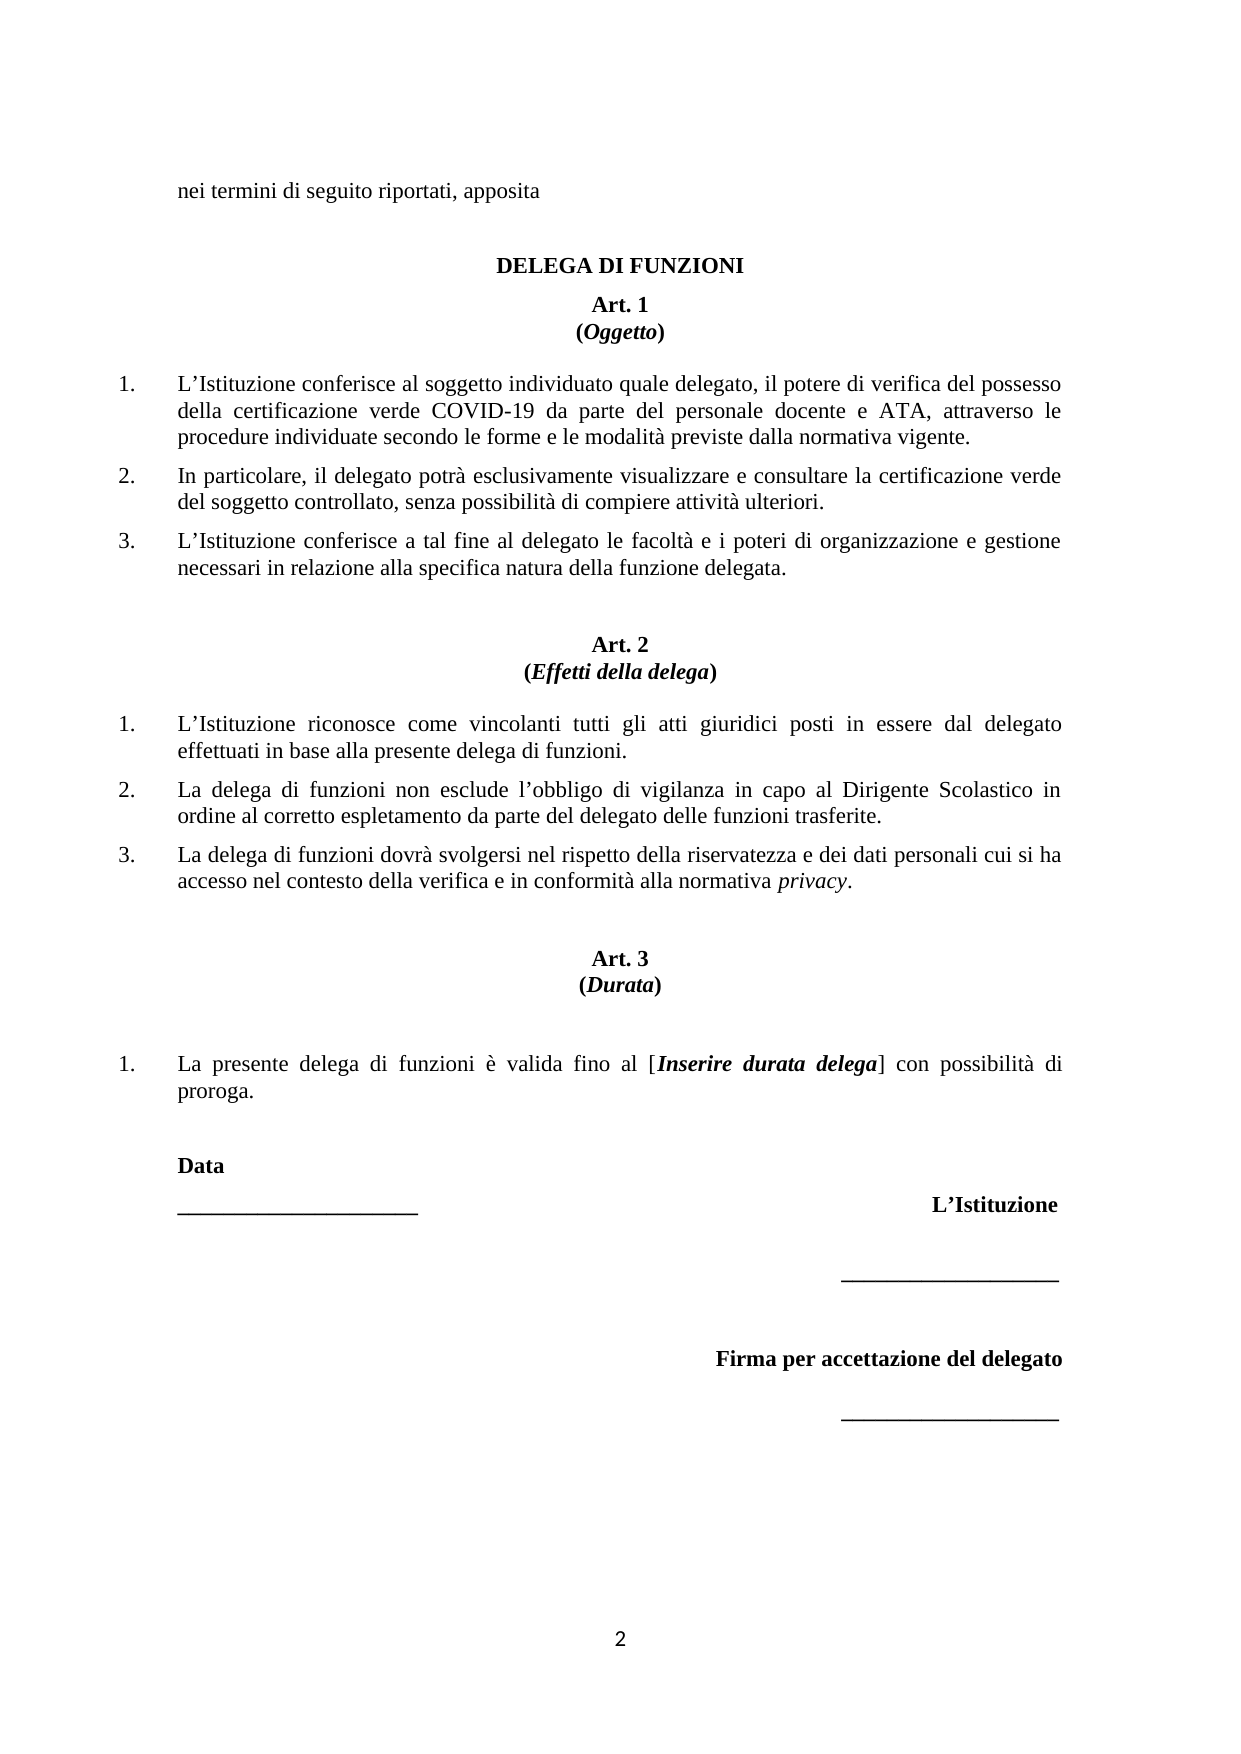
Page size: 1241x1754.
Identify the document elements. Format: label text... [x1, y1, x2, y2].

list L’Istituzione riconosce come vincolanti tutti gli atti giuridici posti in essere dal delegato effettuati in base alla presente delega di funzioni. [118, 710, 1063, 763]
list La delega di funzioni non esclude l’obbligo di vigilanza in capo al Dirigente Scolastico in ordine al corretto espletamento da parte del delegato delle funzioni trasferite. [118, 776, 1063, 828]
list La delega di funzioni dovrà svolgersi nel rispetto della riservatezza e dei dati personali cui si ha accesso nel contesto della verifica e in conformità alla normativa privacy. [118, 841, 1063, 893]
list L’Istituzione conferisce al soggetto individuato quale delegato, il potere di verifica del possesso della certificazione verde COVID-19 da parte del personale docente e ATA, attraverso le procedure individuate secondo le forme e le modalità previste dalla normativa vigente. [118, 371, 1063, 449]
text ___________________ [841, 1230, 1063, 1284]
text Art. 1 [177, 291, 1063, 318]
text Data [177, 1152, 1063, 1178]
text _____________________ L’Istituzione [177, 1191, 1063, 1217]
list La presente delega di funzioni è valida fino al [Inserire durata delega] con possibilità di proroga. [118, 1050, 1063, 1103]
text Firma per accettazione del delegato [177, 1345, 1063, 1372]
text (Oggetto) [177, 318, 1063, 344]
list In particolare, il delegato potrà esclusivamente visualizzare e consultare la certificazione verde del soggetto controllato, senza possibilità di compiere attività ulteriori. [118, 462, 1063, 515]
text DELEGA DI FUNZIONI [177, 253, 1063, 279]
text (Effetti della delega) [177, 658, 1063, 684]
text Art. 3 [177, 945, 1063, 971]
text (Durata) [177, 971, 1063, 998]
text nei termini di seguito riportati, apposita [177, 177, 1063, 203]
list L’Istituzione conferisce a tal fine al delegato le facoltà e i poteri di organizzazione e gestione necessari in relazione alla specifica natura della funzione delegata. [118, 527, 1063, 580]
text Art. 2 [177, 631, 1063, 658]
text ___________________ [841, 1397, 1063, 1423]
